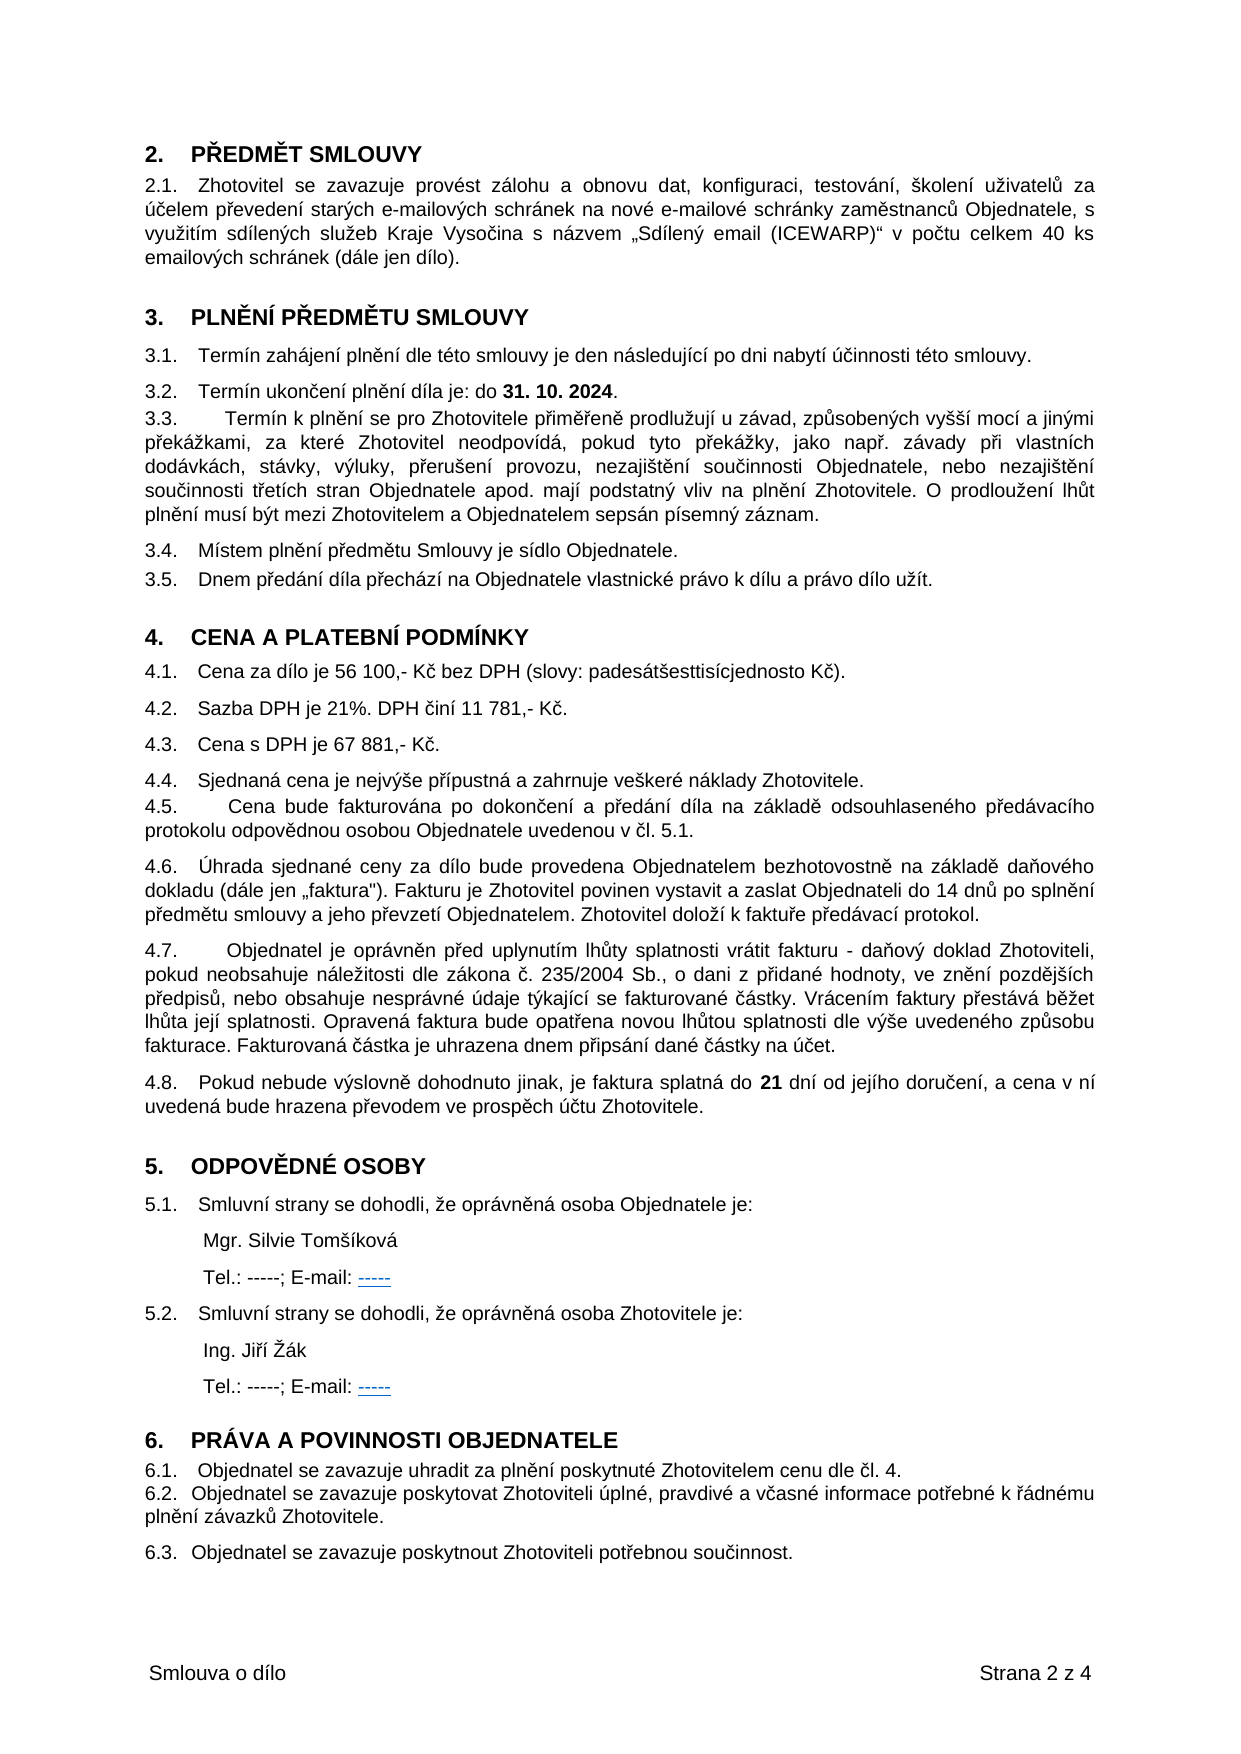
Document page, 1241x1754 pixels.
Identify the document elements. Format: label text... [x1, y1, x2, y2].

list Pokud nebude výslovně dohodnuto jinak, je faktura splatná do 21 dní od jejího doručení, a cena v ní uvedená bude hrazena převodem ve prospěch účtu Zhotovitele. [144, 1070, 1096, 1118]
list Místem plnění předmětu Smlouvy je sídlo Objednatele. [144, 542, 1096, 561]
list Termín ukončení plnění díla je: do 31. 10. 2024. [144, 369, 1096, 406]
list Cena za dílo je 56 100,- Kč bez DPH (slovy: padesátšesttisícjednosto Kč). [144, 650, 1096, 686]
list Úhrada sjednané ceny za dílo bude provedena Objednatelem bezhotovostně na základě daňového dokladu (dále jen „faktura"). Fakturu je Zhotovitel povinen vystavit a zaslat Objednateli do 14 dnů po splnění předmětu smlouvy a jeho převzetí Objednatelem. Zhotovitel doloží k faktuře předávací protokol. [144, 855, 1096, 926]
list Objednatel se zavazuje poskytovat Zhotoviteli úplné, pravdivé a včasné informace potřebné k řádnému plnění závazků Zhotovitele. [144, 1481, 1096, 1528]
text Mgr. Silvie Tomšíková [203, 1218, 1096, 1255]
text Ing. Jiří Žák [203, 1328, 1096, 1364]
text Tel.: -----; E-mail: ----- [203, 1364, 1096, 1401]
list PŘEDMĚT SMLOUVY [144, 144, 1096, 167]
list CENA A PLATEBNÍ PODMÍNKY [144, 627, 1096, 650]
list Sjednaná cena je nejvýše přípustná a zahrnuje veškeré náklady Zhotovitele. [144, 758, 1096, 794]
list Dnem předání díla přechází na Objednatele vlastnické právo k dílu a právo dílo užít. [144, 570, 1096, 590]
list Termín zahájení plnění dle této smlouvy je den následující po dni nabytí účinnosti této smlouvy. [144, 333, 1096, 369]
list Cena s DPH je 67 881,- Kč. [144, 722, 1096, 758]
list PLNĚNÍ PŘEDMĚTU SMLOUVY [144, 297, 1096, 333]
list Smluvní strany se dohodli, že oprávněná osoba Zhotovitele je: [144, 1291, 1096, 1328]
list ODPOVĚDNÉ OSOBY [144, 1146, 1096, 1182]
list Termín k plnění se pro Zhotovitele přiměřeně prodlužují u závad, způsobených vyšší mocí a jinými překážkami, za které Zhotovitel neodpovídá, pokud tyto překážky, jako např. závady při vlastních dodávkách, stávky, výluky, přerušení provozu, nezajištění součinnosti Objednatele, nebo nezajištění součinnosti třetích stran Objednatele apod. mají podstatný vliv na plnění Zhotovitele. O prodloužení lhůt plnění musí být mezi Zhotovitelem a Objednatelem sepsán písemný záznam. [144, 406, 1096, 526]
list Objednatel je oprávněn před uplynutím lhůty splatnosti vrátit fakturu - daňový doklad Zhotoviteli, pokud neobsahuje náležitosti dle zákona č. 235/2004 Sb., o dani z přidané hodnoty, ve znění pozdějších předpisů, nebo obsahuje nesprávné údaje týkající se fakturované částky. Vrácením faktury přestává běžet lhůta její splatnosti. Opravená faktura bude opatřena novou lhůtou splatnosti dle výše uvedeného způsobu fakturace. Fakturovaná částka je uhrazena dnem připsání dané částky na účet. [144, 938, 1096, 1058]
list Objednatel se zavazuje poskytnout Zhotoviteli potřebnou součinnost. [144, 1544, 1096, 1563]
list PRÁVA A POVINNOSTI OBJEDNATELE [144, 1430, 1096, 1453]
list Sazba DPH je 21%. DPH činí 11 781,- Kč. [144, 686, 1096, 722]
text Tel.: -----; E-mail: ----- [203, 1255, 1096, 1291]
list Cena bude fakturována po dokončení a předání díla na základě odsouhlaseného předávacího protokolu odpovědnou osobou Objednatele uvedenou v čl. 5.1. [144, 794, 1096, 842]
list Zhotovitel se zavazuje provést zálohu a obnovu dat, konfiguraci, testování, školení uživatelů za účelem převedení starých e-mailových schránek na nové e-mailové schránky zaměstnanců Objednatele, s využitím sdílených služeb Kraje Vysočina s názvem „Sdílený email (ICEWARP)“ v počtu celkem 40 ks emailových schránek (dále jen dílo). [144, 173, 1096, 269]
list Smluvní strany se dohodli, že oprávněná osoba Objednatele je: [144, 1182, 1096, 1218]
list Objednatel se zavazuje uhradit za plnění poskytnuté Zhotovitelem cenu dle čl. 4. [144, 1461, 1096, 1481]
